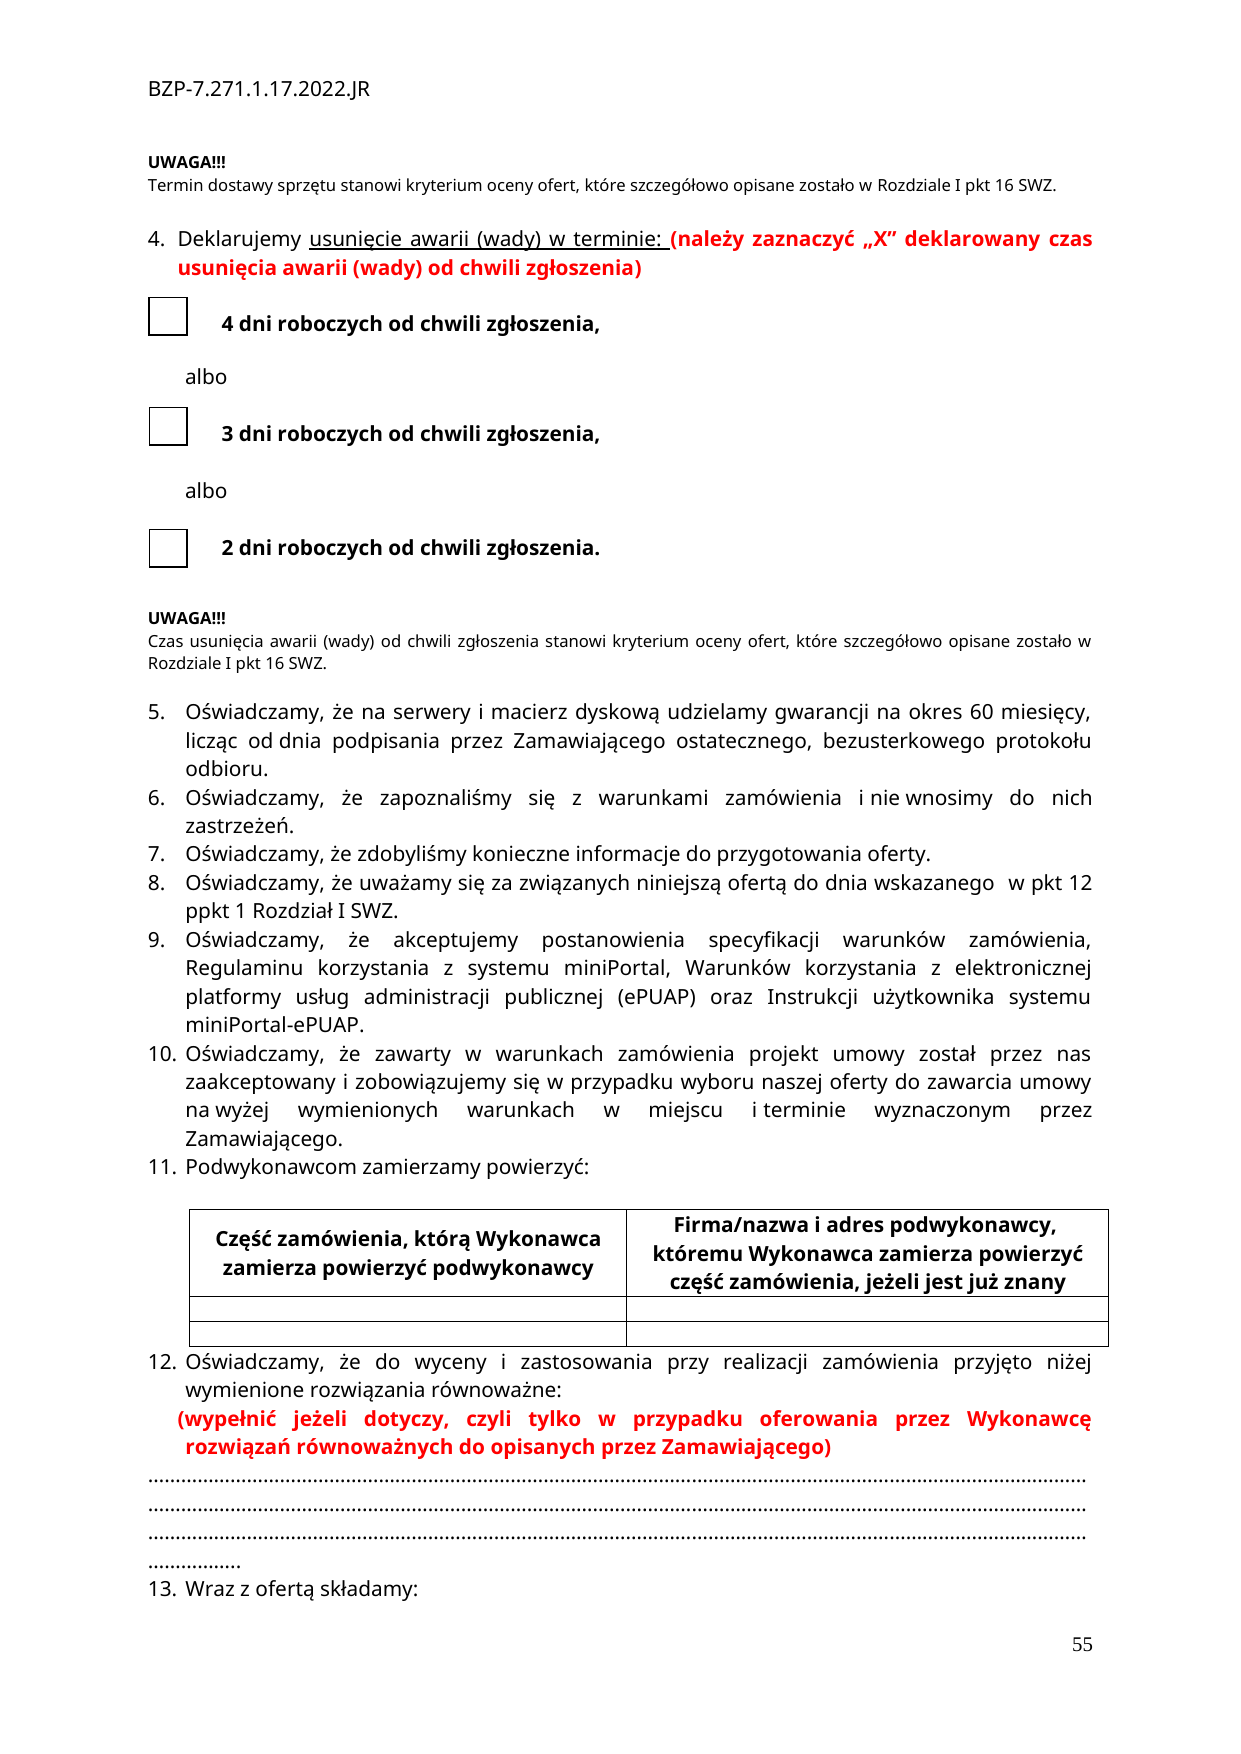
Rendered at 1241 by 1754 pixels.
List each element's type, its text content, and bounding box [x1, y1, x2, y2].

table_cell [190, 1297, 626, 1321]
text 13. Wraz z ofertą składamy: [148, 1574, 1092, 1603]
text albo [185, 476, 1081, 504]
text Czas usunięcia awarii (wady) od chwili zgłoszenia stanowi kryterium oceny ofert, które szczegółowo opisane zostało w Rozdziale I pkt 16 SWZ. [148, 629, 1092, 675]
text 4. Deklarujemy usunięcie awarii (wady) w terminie: (należy zaznaczyć „X” deklarowany czas usunięcia awarii (wady) od chwili zgłoszenia) [148, 224, 1092, 281]
text 10. Oświadczamy, że zawarty w warunkach zamówienia projekt umowy został przez nas zaakceptowany i zobowiązujemy się w przypadku wyboru naszej oferty do zawarcia umowy na wyżej wymienionych warunkach w miejscu i terminie wyznaczonym przez Zamawiającego. [148, 1039, 1092, 1152]
text UWAGA!!! [148, 607, 1092, 629]
text 12. Oświadczamy, że do wyceny i zastosowania przy realizacji zamówienia przyjęto niżej wymienione rozwiązania równoważne: [148, 1347, 1092, 1404]
text 8. Oświadczamy, że uważamy się za związanych niniejszą ofertą do dnia wskazanego w pkt 12 ppkt 1 Rozdział I SWZ. [148, 868, 1092, 925]
text 11. Podwykonawcom zamierzamy powierzyć: [148, 1152, 1092, 1181]
text (wypełnić jeżeli dotyczy, czyli tylko w przypadku oferowania przez Wykonawcę rozwiązań równoważnych do opisanych przez Zamawiającego) [177, 1404, 1092, 1461]
text 3 dni roboczych od chwili zgłoszenia, [185, 419, 1081, 447]
text 7. Oświadczamy, że zdobyliśmy konieczne informacje do przygotowania oferty. [148, 839, 1092, 868]
text …………………………………………………………………………………………………………………………………………………………………………………………………………………………………………………………………………………………………………………………………………………………………………………………………………………………………………………………………………………….. [148, 1461, 1092, 1574]
table_cell [627, 1297, 1108, 1321]
text UWAGA!!! [148, 150, 1092, 173]
text 9. Oświadczamy, że akceptujemy postanowienia specyfikacji warunków zamówienia, Regulaminu korzystania z systemu miniPortal, Warunków korzystania z elektronicznej platformy usług administracji publicznej (ePUAP) oraz Instrukcji użytkownika systemu miniPortal-ePUAP. [148, 925, 1092, 1039]
text 5. Oświadczamy, że na serwery i macierz dyskową udzielamy gwarancji na okres 60 miesięcy, licząc od dnia podpisania przez Zamawiającego ostatecznego, bezusterkowego protokołu odbioru. [148, 697, 1092, 783]
table_header Firma/nazwa i adres podwykonawcy, któremu Wykonawca zamierza powierzyć część zamówienia, jeżeli jest już znany [627, 1210, 1108, 1296]
text albo [185, 362, 1081, 391]
table_cell [190, 1322, 626, 1346]
text 2 dni roboczych od chwili zgłoszenia. [188, 533, 1081, 561]
text 6. Oświadczamy, że zapoznaliśmy się z warunkami zamówienia i nie wnosimy do nich zastrzeżeń. [148, 783, 1092, 839]
table_cell [627, 1322, 1108, 1346]
text 4 dni roboczych od chwili zgłoszenia, [207, 309, 1081, 338]
text Termin dostawy sprzętu stanowi kryterium oceny ofert, które szczegółowo opisane zostało w Rozdziale I pkt 16 SWZ. [148, 173, 1092, 196]
table_header Część zamówienia, którą Wykonawca zamierza powierzyć podwykonawcy [190, 1210, 626, 1296]
